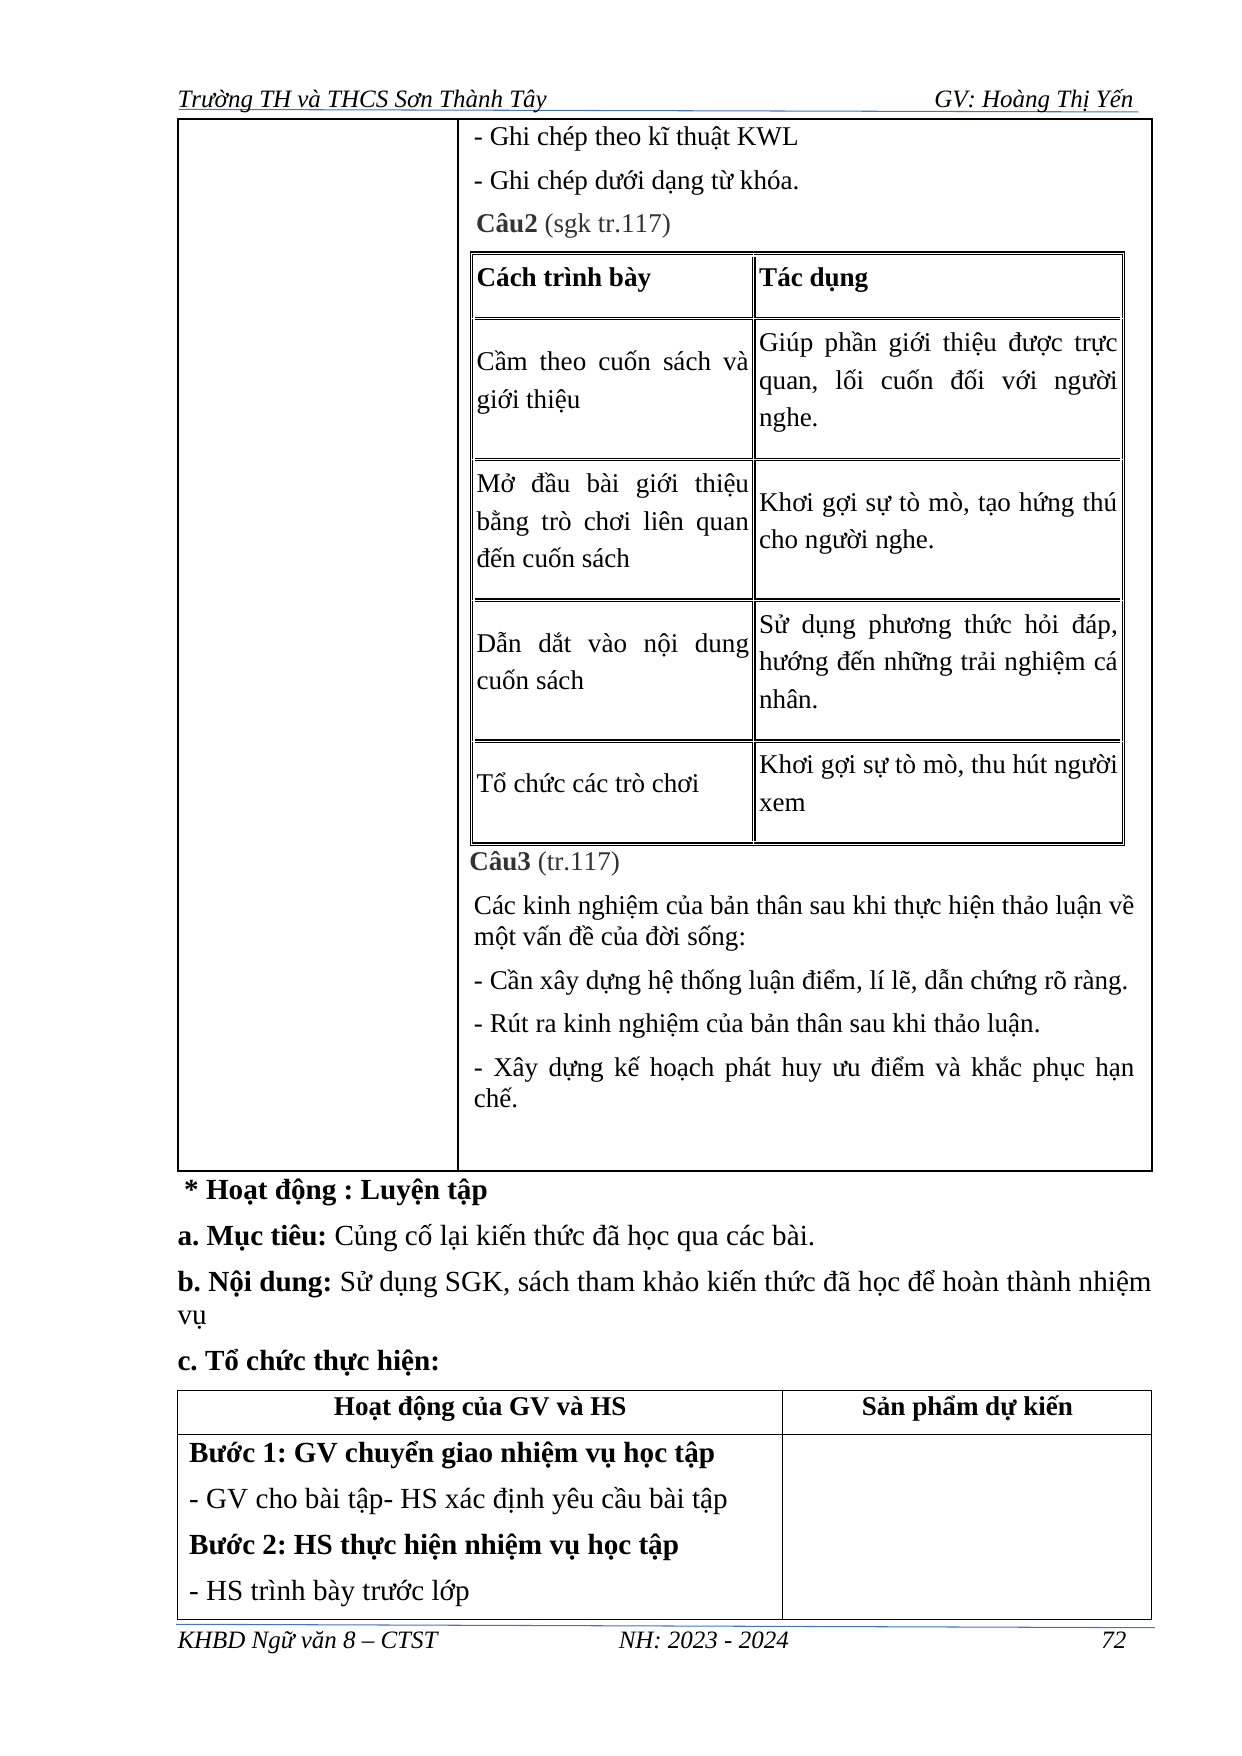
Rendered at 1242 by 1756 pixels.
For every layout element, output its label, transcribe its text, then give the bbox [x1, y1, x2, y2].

text b. Nội dung: Sử dụng SGK, sách tham khảo kiến thức đã học để hoàn thành nhiệm vụ [177, 1264, 1152, 1331]
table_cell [178, 1435, 782, 1619]
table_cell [459, 120, 1151, 1170]
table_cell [179, 120, 457, 1170]
text c. Tổ chức thực hiện: [177, 1343, 1152, 1377]
text * Hoạt động : Luyện tập [177, 1172, 1152, 1205]
table_header Sản phẩm dự kiến [783, 1391, 1151, 1434]
table_header Hoạt động của GV và HS [178, 1391, 782, 1434]
table_cell [783, 1435, 1151, 1619]
text a. Mục tiêu: Củng cố lại kiến thức đã học qua các bài. [177, 1218, 1152, 1251]
